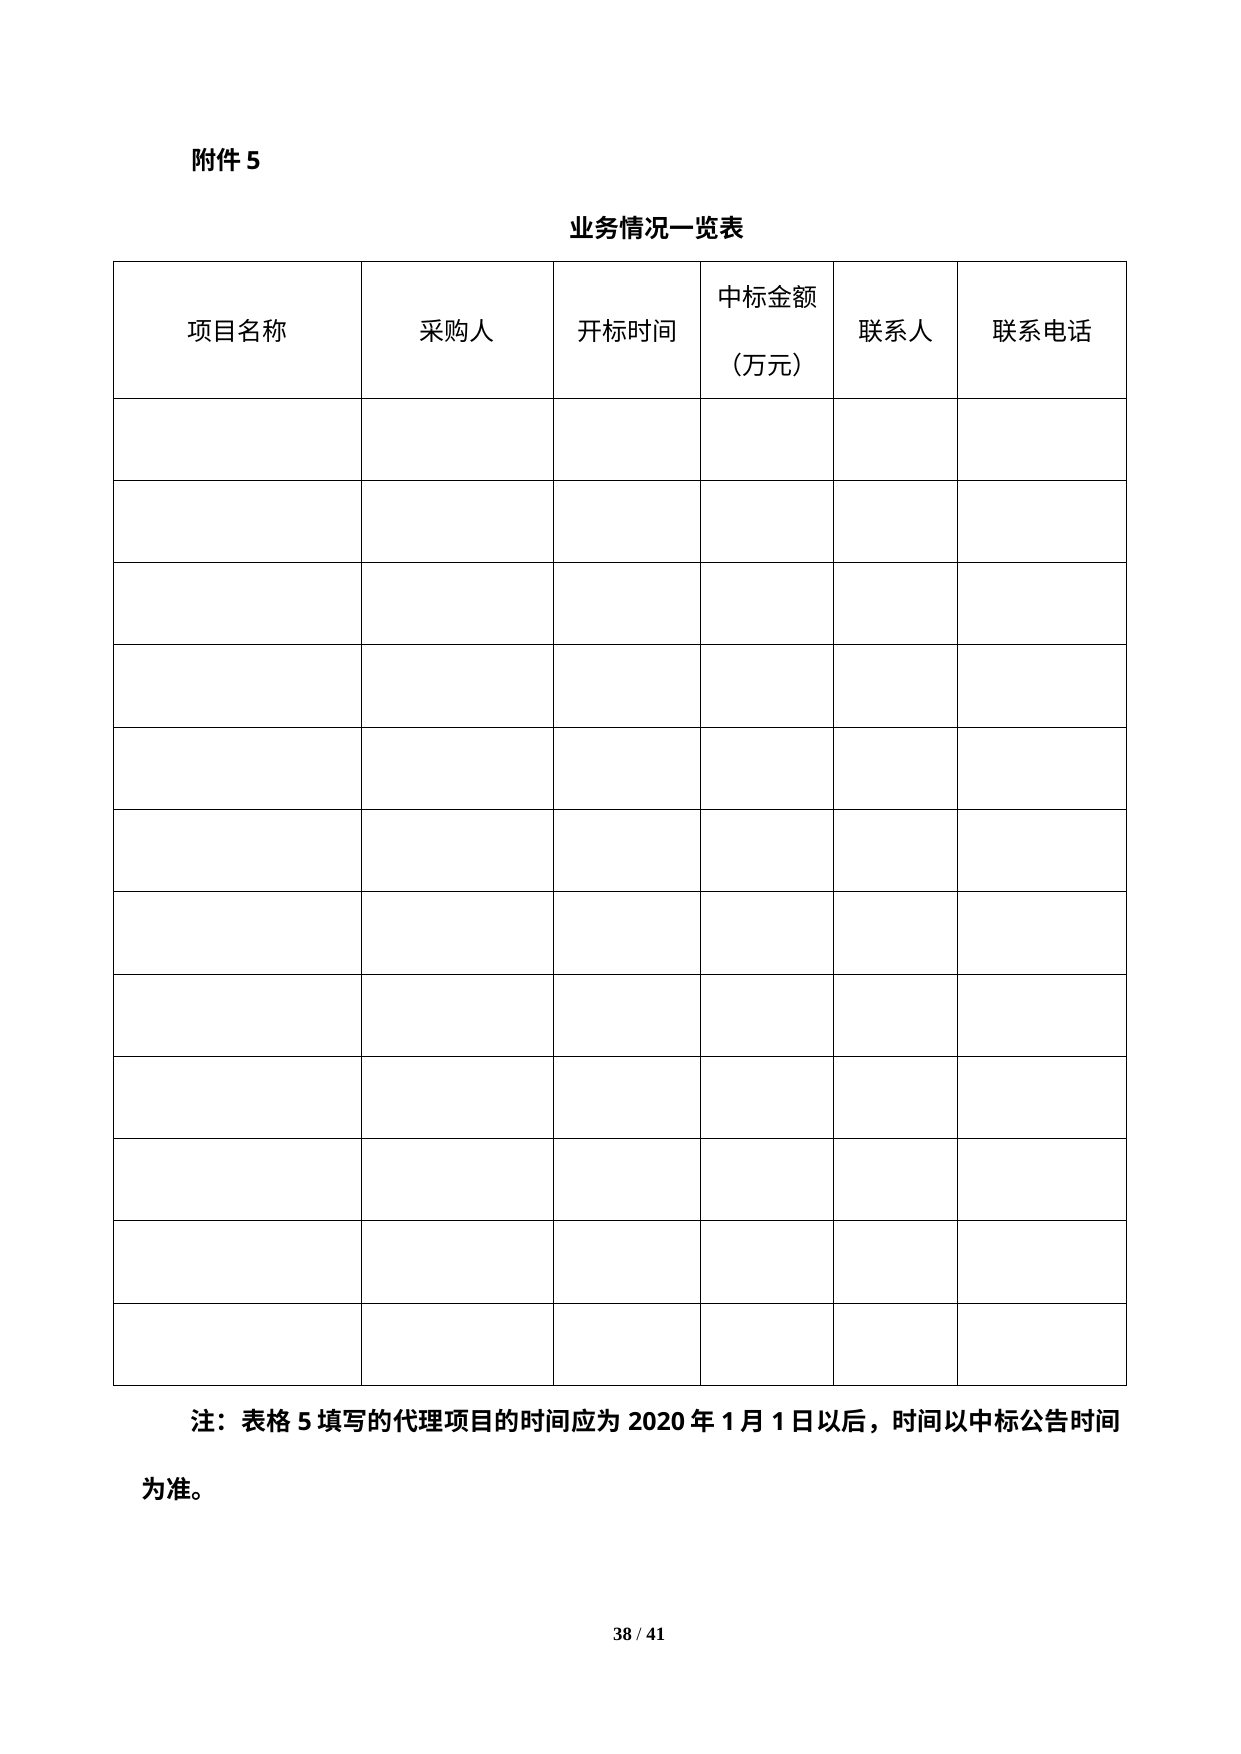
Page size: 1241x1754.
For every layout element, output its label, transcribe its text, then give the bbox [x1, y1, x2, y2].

table_cell [701, 1057, 833, 1138]
table_cell [834, 1304, 957, 1385]
table_cell [114, 645, 361, 727]
table_cell [114, 1139, 361, 1220]
table_cell [362, 481, 553, 562]
table_cell [114, 1221, 361, 1303]
table_cell [834, 810, 957, 891]
table_cell [958, 1221, 1126, 1303]
table_cell [701, 563, 833, 644]
table_cell [362, 1304, 553, 1385]
table_cell [958, 563, 1126, 644]
table_cell [701, 975, 833, 1056]
table_cell [958, 728, 1126, 809]
table_cell [114, 975, 361, 1056]
table_cell [554, 1221, 700, 1303]
table_cell [834, 728, 957, 809]
table_cell [554, 1057, 700, 1138]
table_cell [362, 563, 553, 644]
table_cell [362, 645, 553, 727]
table_cell [958, 481, 1126, 562]
table_cell [958, 645, 1126, 727]
table_cell [701, 892, 833, 973]
table_header 项目名称 [114, 262, 361, 397]
table_cell [701, 481, 833, 562]
table_cell [554, 810, 700, 891]
table_cell [554, 563, 700, 644]
table_cell [701, 728, 833, 809]
table_cell [701, 399, 833, 480]
table_cell [362, 1221, 553, 1303]
table_header 联系电话 [958, 262, 1126, 397]
table_cell [958, 1304, 1126, 1385]
table_cell [362, 1139, 553, 1220]
table_cell [554, 1304, 700, 1385]
table_cell [114, 481, 361, 562]
table_cell [114, 1304, 361, 1385]
table_cell [554, 481, 700, 562]
table_cell [362, 975, 553, 1056]
table_cell [701, 1139, 833, 1220]
table_cell [554, 728, 700, 809]
table_cell [114, 399, 361, 480]
table_cell [958, 1139, 1126, 1220]
text 业务情况一览表 [141, 193, 1122, 261]
table_cell [701, 1221, 833, 1303]
table_cell [701, 1304, 833, 1385]
table_cell [114, 563, 361, 644]
table_cell [834, 563, 957, 644]
table_cell [114, 1057, 361, 1138]
table_cell [114, 892, 361, 973]
table_cell [958, 810, 1126, 891]
table_cell [958, 1057, 1126, 1138]
table_cell [834, 481, 957, 562]
table_header 采购人 [362, 262, 553, 397]
text 注：表格5填写的代理项目的时间应为2020年1月1日以后，时间以中标公告时间为准。 [141, 1386, 1122, 1522]
table_cell [114, 810, 361, 891]
table_cell [834, 975, 957, 1056]
table_cell [554, 399, 700, 480]
table_cell [834, 1139, 957, 1220]
table_cell [362, 810, 553, 891]
table_header 中标金额 （万元） [701, 262, 833, 397]
table_cell [834, 645, 957, 727]
table_cell [114, 728, 361, 809]
table_cell [834, 892, 957, 973]
table_cell [362, 892, 553, 973]
table_header 联系人 [834, 262, 957, 397]
table_cell [834, 399, 957, 480]
table_cell [701, 645, 833, 727]
table_cell [554, 975, 700, 1056]
table_cell [554, 645, 700, 727]
table_cell [701, 810, 833, 891]
table_cell [834, 1057, 957, 1138]
table_cell [554, 1139, 700, 1220]
text 附件5 [141, 125, 1122, 193]
table_cell [554, 892, 700, 973]
table_cell [834, 1221, 957, 1303]
table_cell [362, 399, 553, 480]
table_cell [362, 1057, 553, 1138]
table_cell [958, 399, 1126, 480]
table_cell [362, 728, 553, 809]
table_header 开标时间 [554, 262, 700, 397]
table_cell [958, 892, 1126, 973]
table_cell [958, 975, 1126, 1056]
